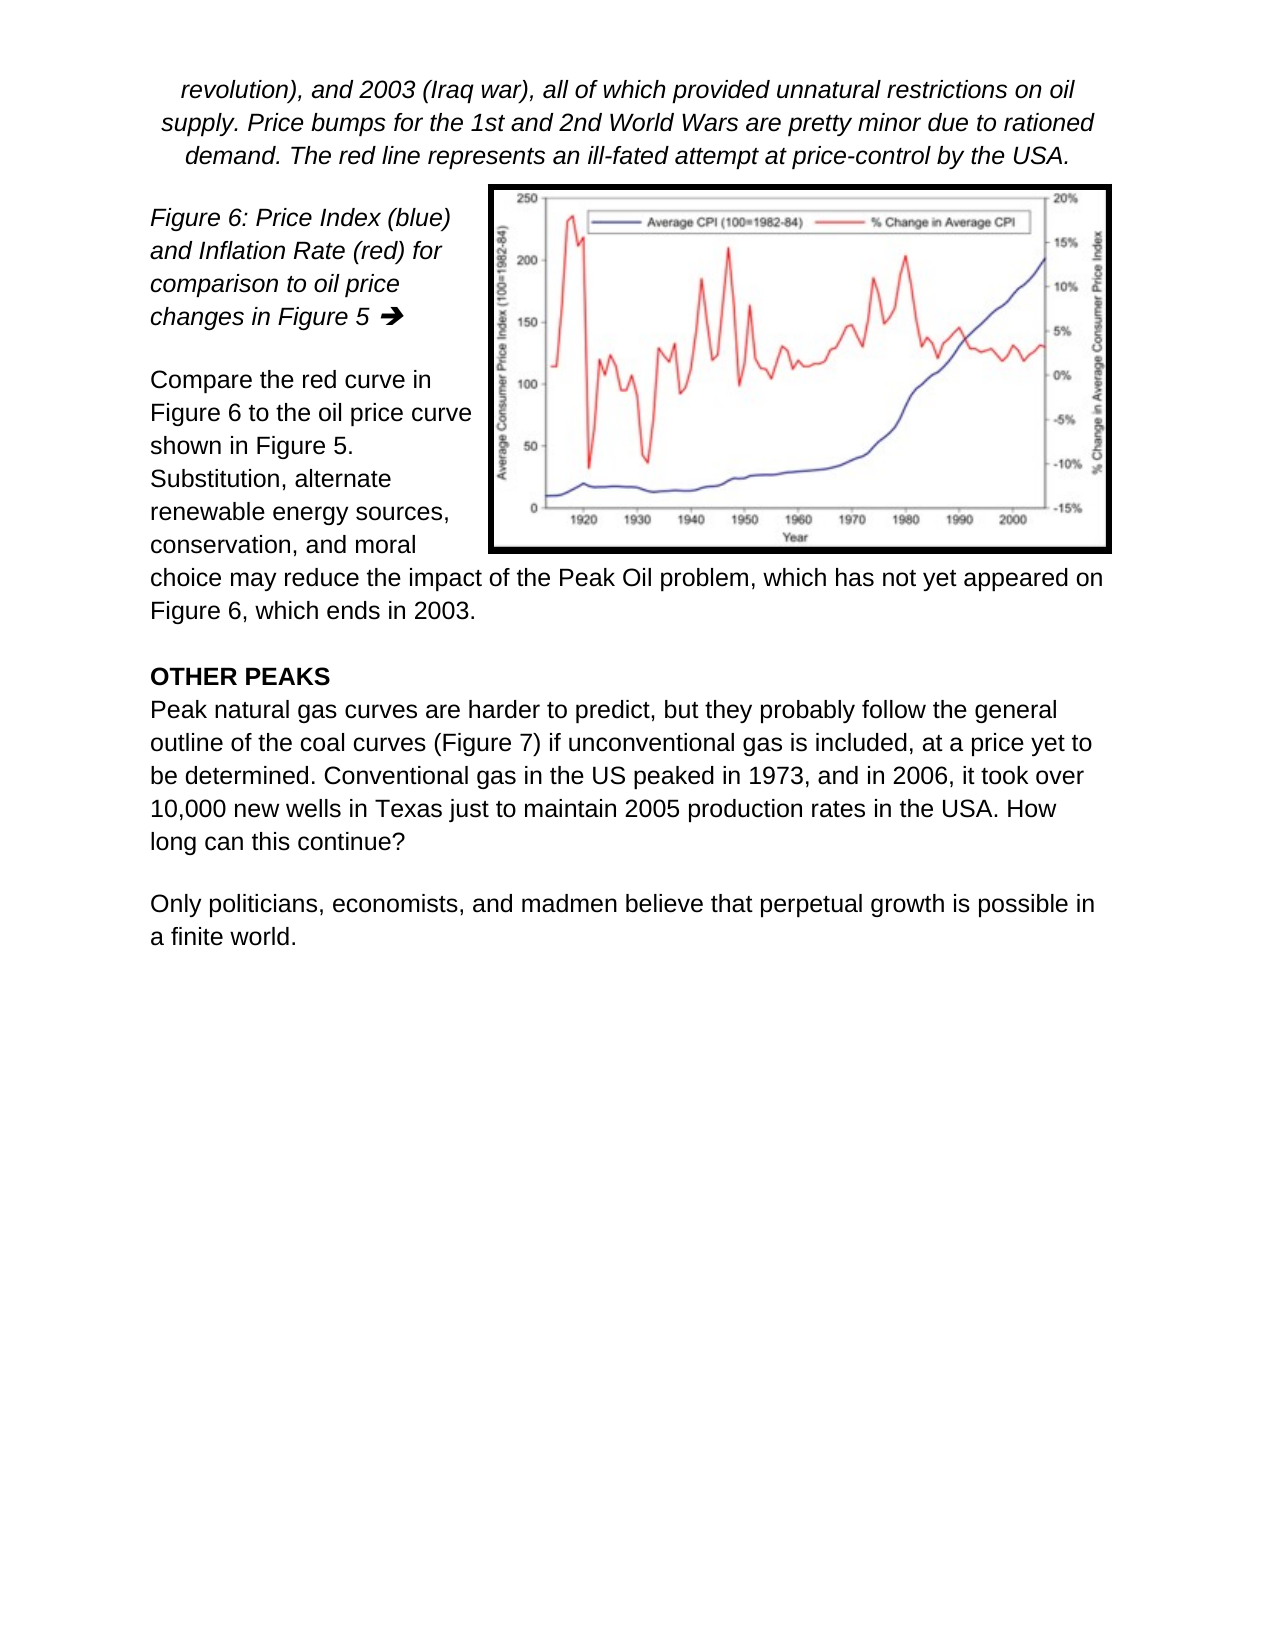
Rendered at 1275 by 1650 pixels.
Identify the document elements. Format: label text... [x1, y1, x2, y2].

text Only politicians, economists, and madmen believe that perpetual growth is possible in a finite world. [150, 889, 1106, 951]
text Compare the red curve in Figure 6 to the oil price curve shown in Figure 5. Substitution, alternate renewable energy sources, conservation, and moral choice may reduce the impact of the Peak Oil problem, which has not yet appeared on Figure 6, which ends in 2003. OTHER PEAKS Peak natural gas curves are harder to predict, but they probably follow the general outline of the coal curves (Figure 7) if unconventional gas is included, at a price yet to be determined. Conventional gas in the US peaked in 1973, and in 2006, it took over 10,000 new wells in Texas just to maintain 2005 production rates in the USA. How long can this continue? [150, 364, 1106, 856]
picture [494, 190, 1106, 547]
text Figure 6: Price Index (blue) and Inflation Rate (red) for comparison to oil price changes in Figure 5 [150, 185, 488, 554]
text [150, 75, 1106, 170]
